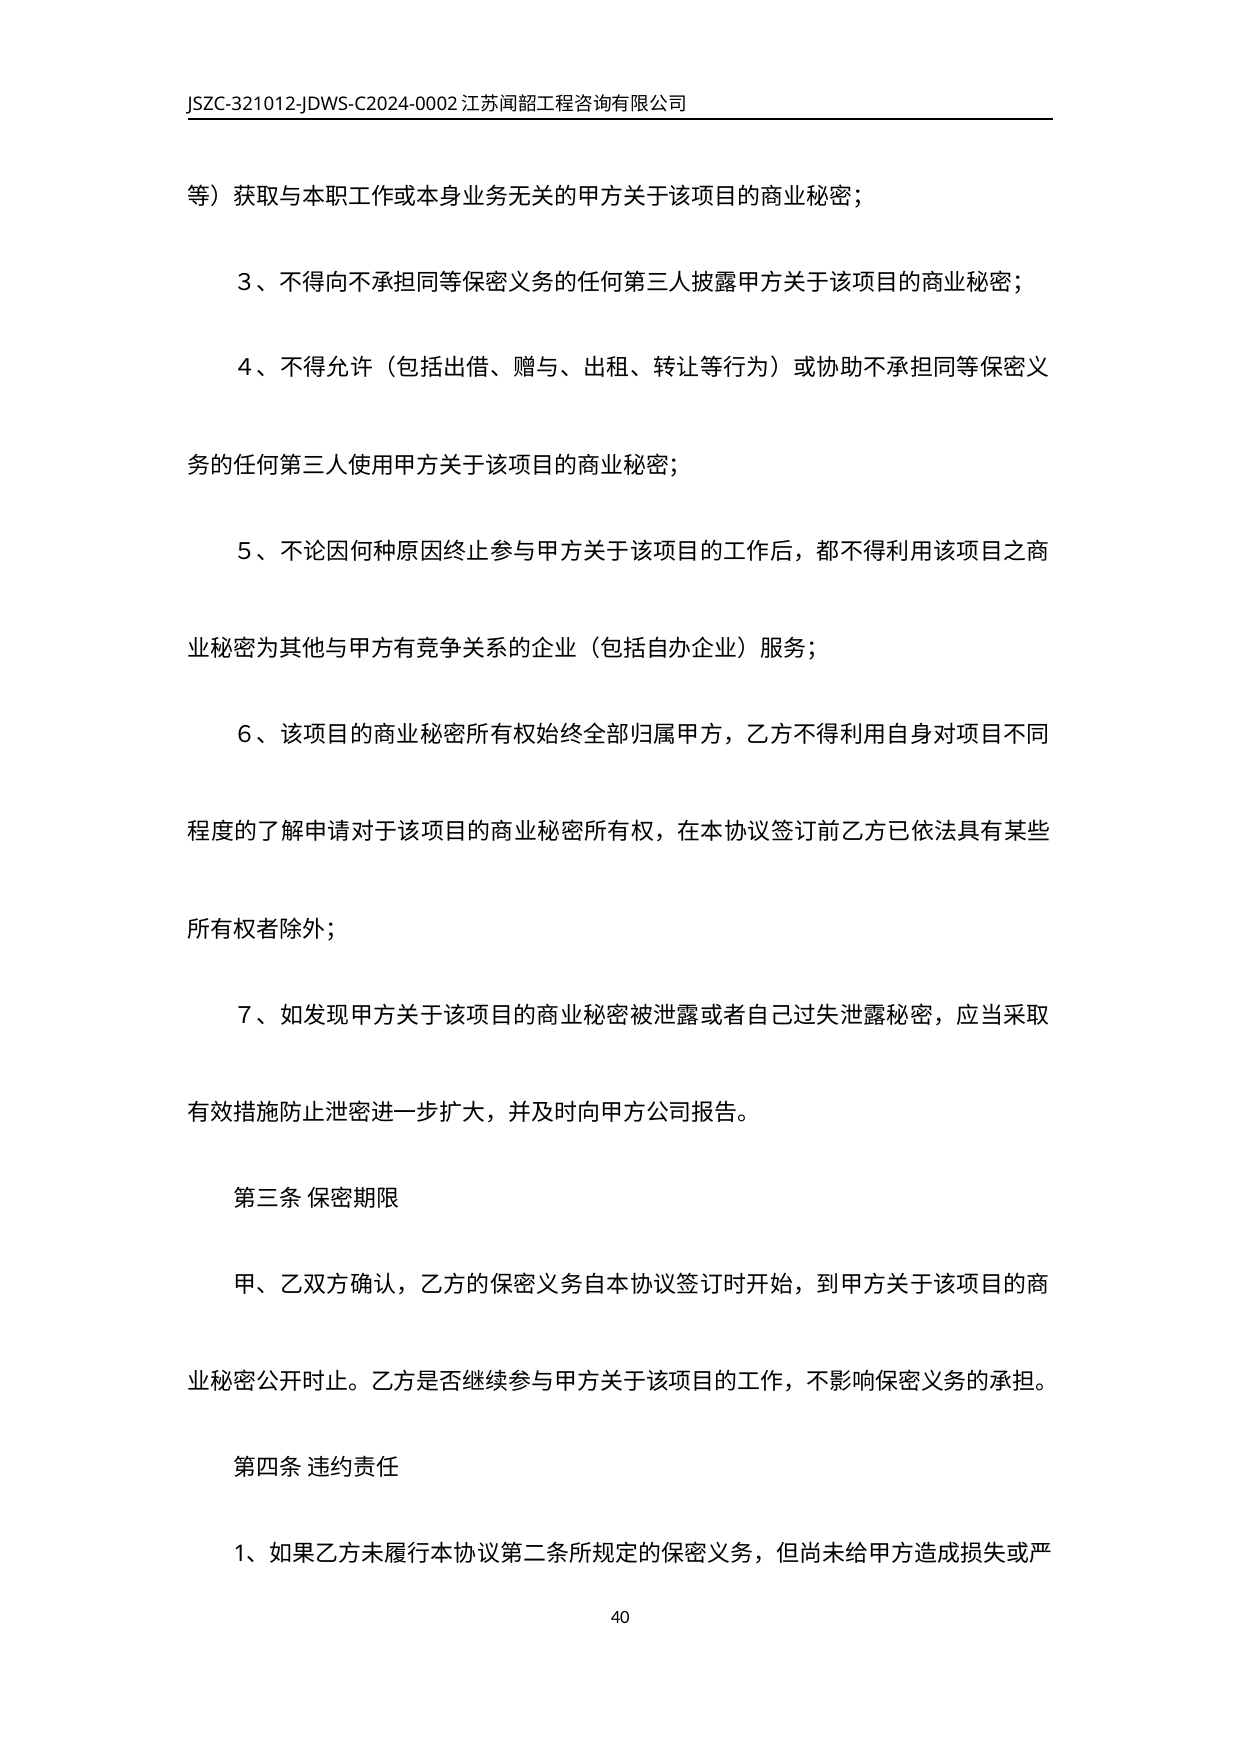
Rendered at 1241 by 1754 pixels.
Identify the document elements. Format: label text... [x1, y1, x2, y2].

text 第四条 违约责任 [187, 1433, 1053, 1498]
text 甲、乙双方确认，乙方的保密义务自本协议签订时开始，到甲方关于该项目的商业秘密公开时止。乙方是否继续参与甲方关于该项目的工作，不影响保密义务的承担。 [187, 1249, 1053, 1412]
text ５、不论因何种原因终止参与甲方关于该项目的工作后，都不得利用该项目之商业秘密为其他与甲方有竞争关系的企业（包括自办企业）服务； [187, 517, 1053, 679]
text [187, 1518, 1053, 1583]
text ６、该项目的商业秘密所有权始终全部归属甲方，乙方不得利用自身对项目不同程度的了解申请对于该项目的商业秘密所有权，在本协议签订前乙方已依法具有某些所有权者除外； [187, 700, 1053, 960]
text ７、如发现甲方关于该项目的商业秘密被泄露或者自己过失泄露秘密，应当采取有效措施防止泄密进一步扩大，并及时向甲方公司报告。 [187, 981, 1053, 1143]
text ３、不得向不承担同等保密义务的任何第三人披露甲方关于该项目的商业秘密； [187, 248, 1053, 313]
text 第三条 保密期限 [187, 1164, 1053, 1229]
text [187, 162, 1053, 227]
text ４、不得允许（包括出借、赠与、出租、转让等行为）或协助不承担同等保密义务的任何第三人使用甲方关于该项目的商业秘密； [187, 333, 1053, 496]
